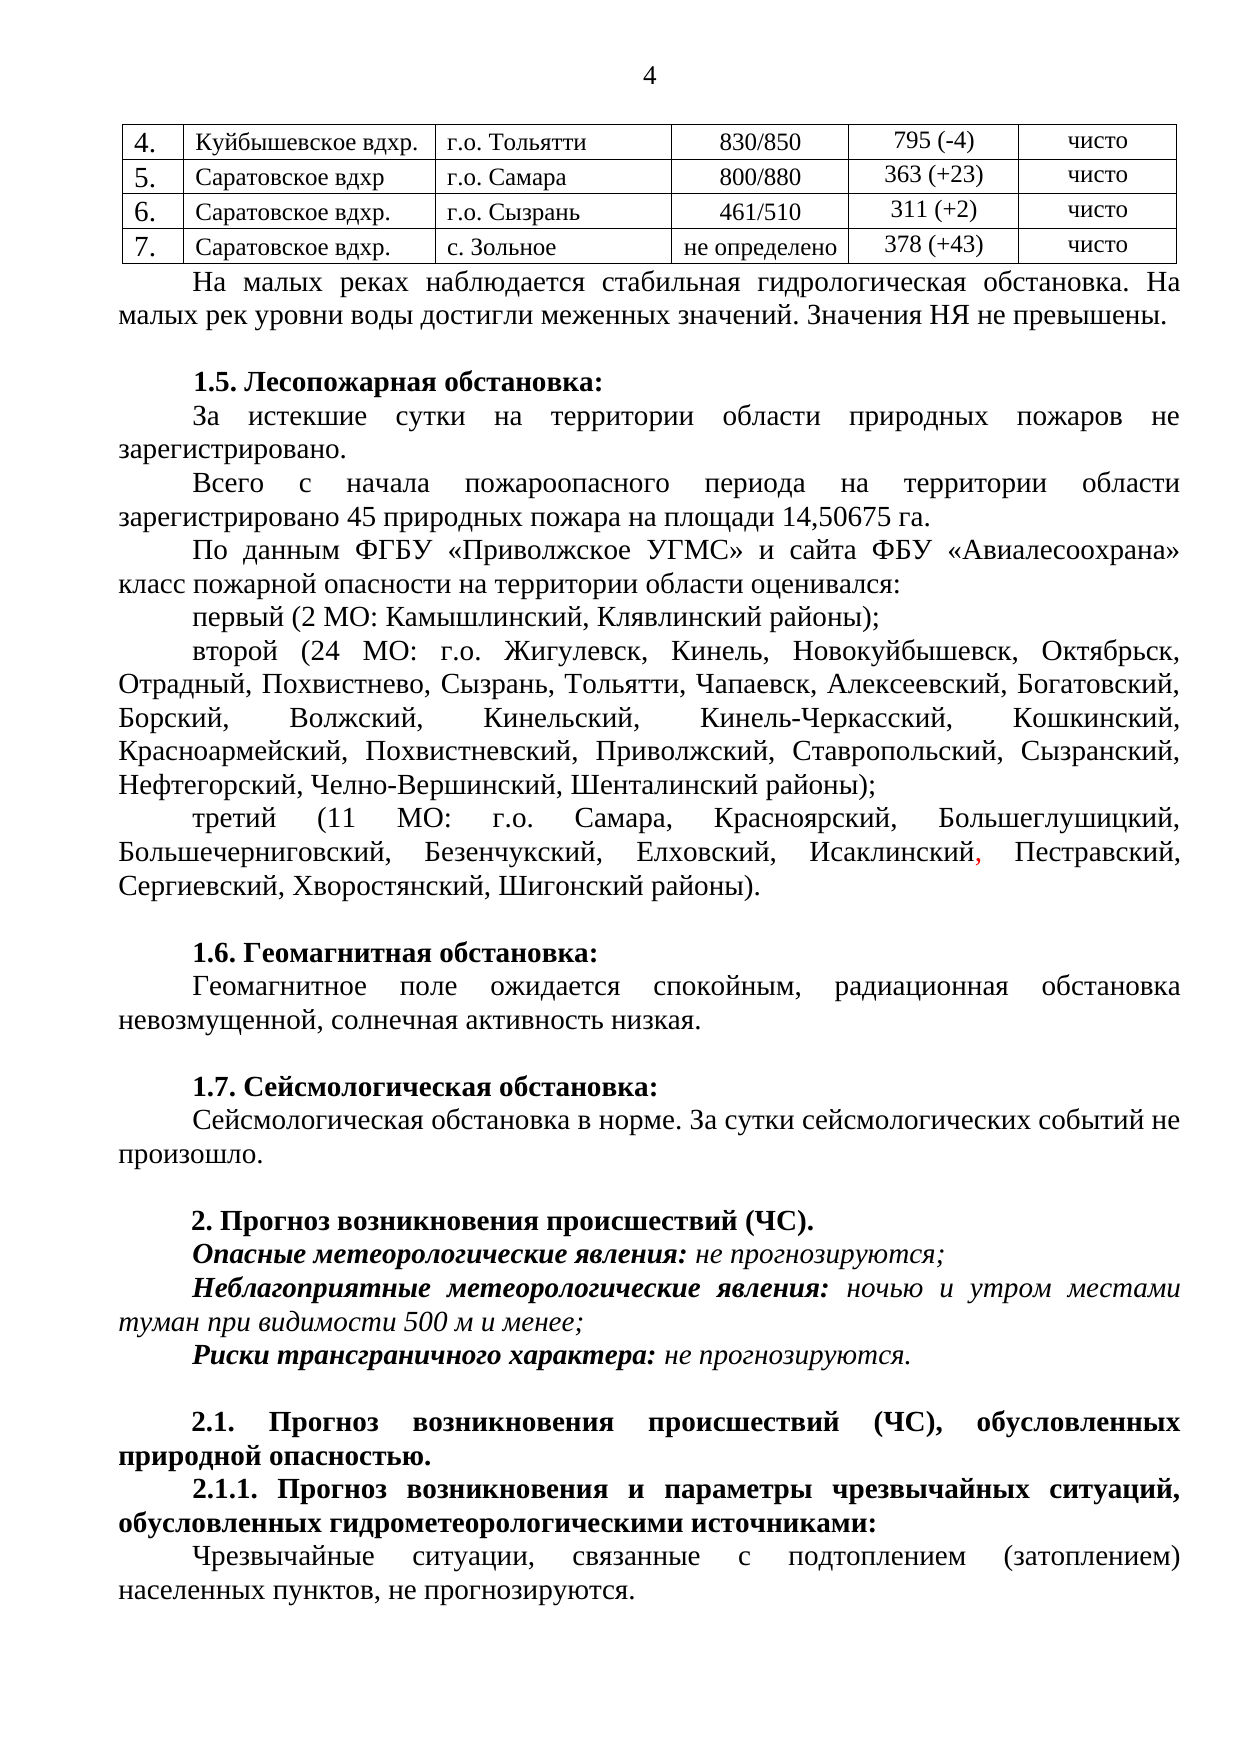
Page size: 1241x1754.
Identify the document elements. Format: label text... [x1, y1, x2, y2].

table_cell 795 (-4) [849, 125, 1018, 158]
text третий (11 МО: г.о. Самара, Красноярский, Большеглушицкий, Большечерниговский, Безенчукский, Елховский, Исаклинский, Пестравский, Сергиевский, Хворостянский, Шигонский районы). [118, 801, 1181, 901]
text второй (24 МО: г.о. Жигулевск, Кинель, Новокуйбышевск, Октябрьск, Отрадный, Похвистнево, Сызрань, Тольятти, Чапаевск, Алексеевский, Богатовский, Борский, Волжский, Кинельский, Кинель-Черкасский, Кошкинский, Красноармейский, Похвистневский, Приволжский, Ставропольский, Сызранский, Нефтегорский, Челно-Вершинский, Шенталинский районы); [118, 633, 1181, 801]
table_cell 800/880 [672, 160, 848, 193]
table_cell чисто [1019, 160, 1176, 193]
table_cell 5 [123, 160, 183, 193]
table_cell чисто [1019, 229, 1176, 263]
table_cell г.о. Самара [436, 160, 671, 193]
text Геомагнитное поле ожидается спокойным, радиационная обстановка невозмущенной, солнечная активность низкая. [118, 968, 1181, 1035]
text Опасные метеорологические явления: не прогнозируются; [118, 1237, 1181, 1270]
text Всего с начала пожароопасного периода на территории области зарегистрировано 45 природных пожара на площади 14,50675 га. [118, 465, 1181, 532]
table_cell г.о. Сызрань [436, 194, 671, 228]
text 1.6. Геомагнитная обстановка: [118, 935, 1206, 968]
text Риски трансграничного характера: не прогнозируются. [118, 1337, 1181, 1371]
text 2.1.1. Прогноз возникновения и параметры чрезвычайных ситуаций, обусловленных гидрометеорологическими источниками: [118, 1471, 1181, 1538]
text На малых реках наблюдается стабильная гидрологическая обстановка. На малых рек уровни воды достигли меженных значений. Значения НЯ не превышены. [118, 264, 1181, 331]
table_cell Саратовское вдхр. [184, 229, 435, 263]
table_cell не определено [672, 229, 848, 263]
text 2.1. Прогноз возникновения происшествий (ЧС), обусловленных природной опасностью. [118, 1404, 1181, 1471]
text 2. Прогноз возникновения происшествий (ЧС). [118, 1203, 1181, 1237]
table_cell г.о. Тольятти [436, 125, 671, 158]
text Сейсмологическая обстановка в норме. За сутки сейсмологических событий не произошло. [118, 1102, 1181, 1169]
text Чрезвычайные ситуации, связанные с подтоплением (затоплением) населенных пунктов, не прогнозируются. [118, 1538, 1181, 1606]
table_cell 311 (+2) [849, 194, 1018, 228]
table_cell 461/510 [672, 194, 848, 228]
table_cell 378 (+43) [849, 229, 1018, 263]
text По данным ФГБУ «Приволжское УГМС» и сайта ФБУ «Авиалесоохрана» класс пожарной опасности на территории области оценивался: [118, 532, 1181, 599]
table_cell Куйбышевское вдхр. [184, 125, 435, 158]
table_cell 363 (+23) [849, 160, 1018, 193]
table_cell Саратовское вдхр. [184, 194, 435, 228]
table_cell Саратовское вдхр [184, 160, 435, 193]
text первый (2 МО: Камышлинский, Клявлинский районы); [118, 599, 1181, 633]
table_cell с. Зольное [436, 229, 671, 263]
text Неблагоприятные метеорологические явления: ночью и утром местами туман при видимости 500 м и менее; [118, 1270, 1181, 1337]
table_cell 7 [123, 229, 183, 263]
text За истекшие сутки на территории области природных пожаров не зарегистрировано. [118, 398, 1181, 465]
table_cell чисто [1019, 125, 1176, 158]
table_cell 830/850 [672, 125, 848, 158]
table_cell 4 [123, 125, 183, 158]
text 1.7. Сейсмологическая обстановка: [118, 1069, 1181, 1102]
table_cell 6 [123, 194, 183, 228]
text 1.5. Лесопожарная обстановка: [118, 364, 1181, 398]
table_cell чисто [1019, 194, 1176, 228]
